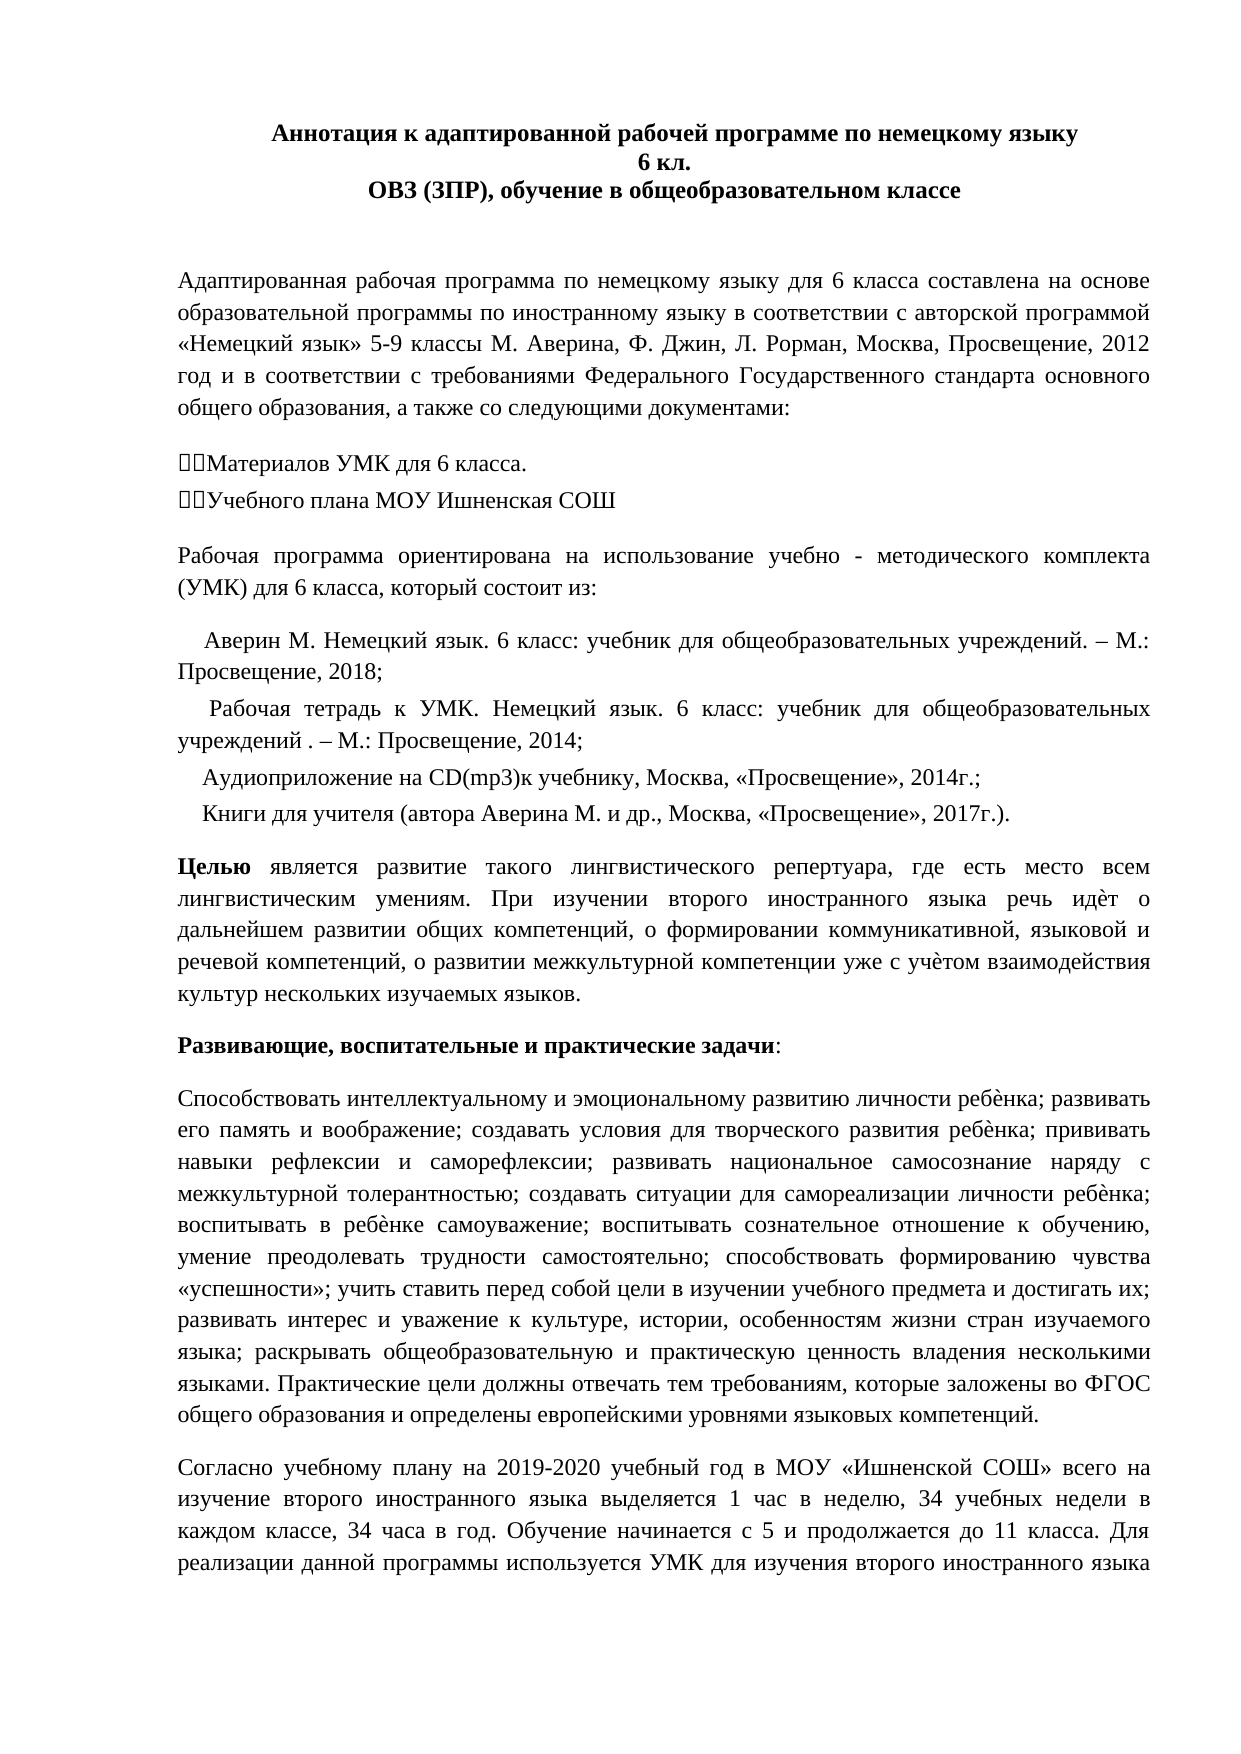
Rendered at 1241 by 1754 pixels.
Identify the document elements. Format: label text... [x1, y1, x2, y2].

text Целью является развитие такого лингвистического репертуара, где есть место всем лингвистическим умениям. При изучении второго иностранного языка речь идѐт о дальнейшем развитии общих компетенций, о формировании коммуникативной, языковой и речевой компетенций, о развитии межкультурной компетенции уже с учѐтом взаимодействия культур нескольких изучаемых языков. [177, 852, 1152, 1006]
text  Аудиоприложение на CD(mp3)к учебнику, Москва, «Просвещение», 2014г.; [177, 763, 1152, 790]
text ОВЗ (ЗПР), обучение в общеобразовательном классе [177, 176, 1152, 204]
text  Аверин М. Немецкий язык. 6 класс: учебник для общеобразовательных учреждений. – М.: Просвещение, 2018; [177, 626, 1152, 685]
text Адаптированная рабочая программа по немецкому языку для 6 класса составлена на основе образовательной программы по иностранному языку в соответствии с авторской программой «Немецкий язык» 5-9 классы М. Аверина, Ф. Джин, Л. Рорман, Москва, Просвещение, 2012 год и в соответствии с требованиями Федерального Государственного стандарта основного общего образования, а также со следующими документами: [177, 266, 1152, 420]
text Учебного плана МОУ Ишненская СОШ [177, 483, 1152, 516]
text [177, 1453, 1152, 1575]
text Рабочая программа ориентирована на использование учебно - методического комплекта (УМК) для 6 класса, который состоит из: [177, 542, 1152, 601]
text Материалов УМК для 6 класса. [177, 445, 1152, 478]
text  Книги для учителя (автора Аверина М. и др., Москва, «Просвещение», 2017г.). [177, 799, 1152, 827]
text Способствовать интеллектуальному и эмоциональному развитию личности ребѐнка; развивать его память и воображение; создавать условия для творческого развития ребѐнка; прививать навыки рефлексии и саморефлексии; развивать национальное самосознание наряду с межкультурной толерантностью; создавать ситуации для самореализации личности ребѐнка; воспитывать в ребѐнке самоуважение; воспитывать сознательное отношение к обучению, умение преодолевать трудности самостоятельно; способствовать формированию чувства «успешности»; учить ставить перед собой цели в изучении учебного предмета и достигать их; развивать интерес и уважение к культуре, истории, особенностям жизни стран изучаемого языка; раскрывать общеобразовательную и практическую ценность владения несколькими языками. Практические цели должны отвечать тем требованиям, которые заложены во ФГОС общего образования и определены европейскими уровнями языковых компетенций. [177, 1083, 1152, 1428]
text  Рабочая тетрадь к УМК. Немецкий язык. 6 класс: учебник для общеобразовательных учреждений . – М.: Просвещение, 2014; [177, 694, 1152, 753]
text Развивающие, воспитательные и практические задачи: [177, 1031, 1152, 1059]
text 6 кл. [177, 147, 1152, 176]
text Аннотация к адаптированной рабочей программе по немецкому языку [177, 118, 1152, 147]
